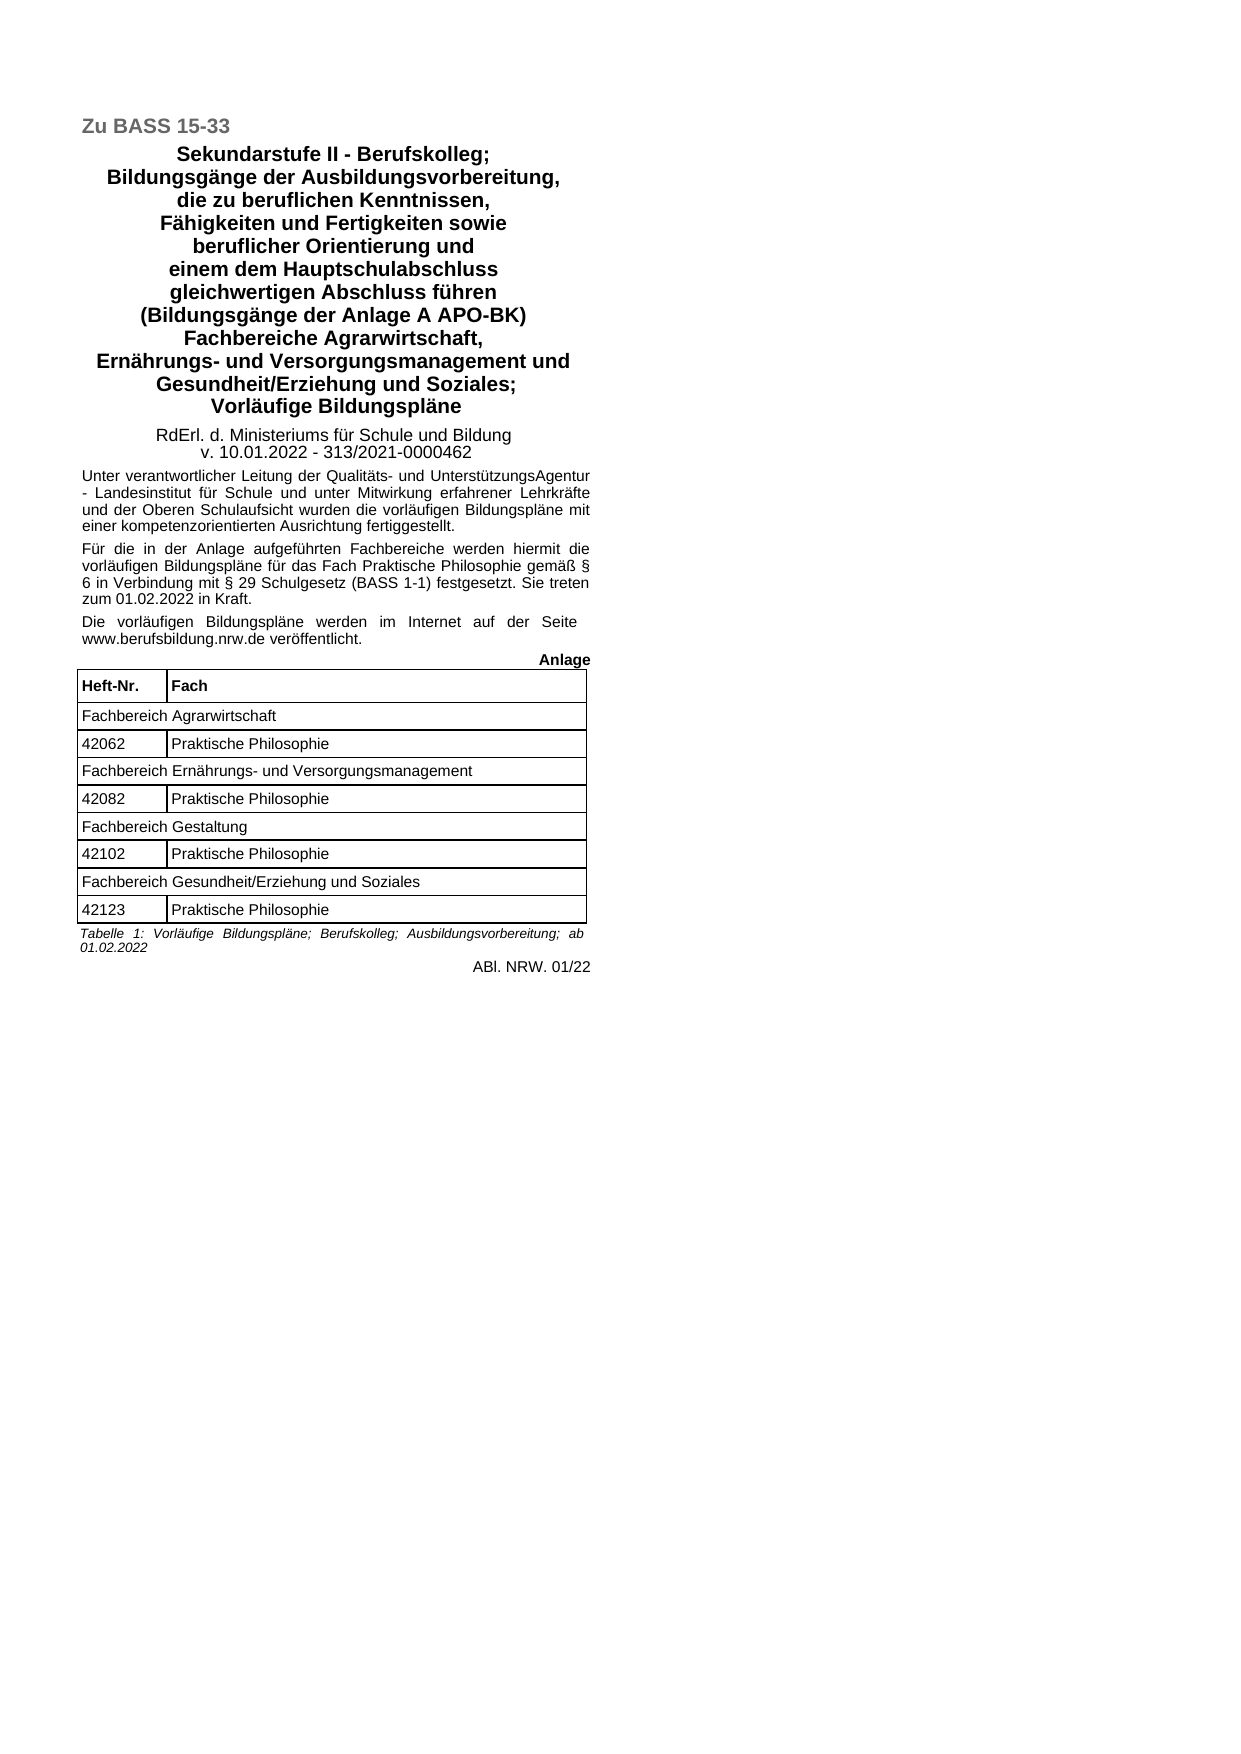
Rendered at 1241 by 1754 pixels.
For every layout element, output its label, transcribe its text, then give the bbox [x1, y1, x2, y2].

table_cell 42082 [78, 786, 166, 812]
table_cell Fachbereich Gestaltung [78, 813, 586, 839]
text ABl. NRW. 01/22 [82, 959, 591, 976]
text Zu BASS 15-33 [82, 116, 591, 137]
table_cell Fachbereich Ernährungs- und Versorgungsmanagement [78, 758, 586, 784]
table_cell Praktische Philosophie [168, 896, 586, 922]
table_header Fach [168, 670, 586, 701]
text RdErl. d. Ministeriums für Schule und Bildung v. 10.01.2022 - 313/2021-0000462 [82, 427, 591, 462]
table_cell Praktische Philosophie [168, 731, 586, 757]
table_header Heft-Nr. [78, 670, 166, 701]
table_cell 42123 [78, 896, 166, 922]
text Anlage [82, 652, 591, 668]
table_cell Fachbereich Gesundheit/Erziehung und Soziales [78, 869, 586, 894]
table_cell Fachbereich Agrarwirtschaft [78, 703, 586, 729]
table_cell 42102 [78, 841, 166, 867]
text Unter verantwortlicher Leitung der Qualitäts- und UnterstützungsAgentur - Landesinstitut für Schule und unter Mitwirkung erfahrener Lehrkräfte und der Oberen Schulaufsicht wurden die vorläufigen Bildungspläne mit einer kompetenzorientierten Ausrichtung fertiggestellt. [82, 468, 591, 535]
table_cell Praktische Philosophie [168, 841, 586, 867]
text Für die in der Anlage aufgeführten Fachbereiche werden hiermit die vorläufigen Bildungspläne für das Fach Praktische Philosophie gemäß § 6 in Verbindung mit § 29 Schulgesetz (BASS 1-1) festgesetzt. Sie treten zum 01.02.2022 in Kraft. [82, 541, 591, 608]
text Sekundarstufe II - Berufskolleg; Bildungsgänge der Ausbildungsvorbereitung, die zu beruflichen Kenntnissen, Fähigkeiten und Fertigkeiten sowie beruflicher Orientierung und einem dem Hauptschulabschluss gleichwertigen Abschluss führen (Bildungsgänge der Anlage A APO-BK) Fachbereiche Agrarwirtschaft, Ernährungs- und Versorgungsmanagement und Gesundheit/Erziehung und Soziales; Vorläufige Bildungspläne [82, 143, 591, 418]
table_cell Tabelle 1: Vorläufige Bildungspläne; Berufskolleg; Ausbildungsvorbereitung; ab 01.02.2022 [78, 924, 586, 959]
table_cell Praktische Philosophie [168, 786, 586, 812]
table_cell 42062 [78, 731, 166, 757]
text Die vorläufigen Bildungspläne werden im Internet auf der Seite www.berufsbildung.nrw.de veröffentlicht. [82, 614, 591, 648]
